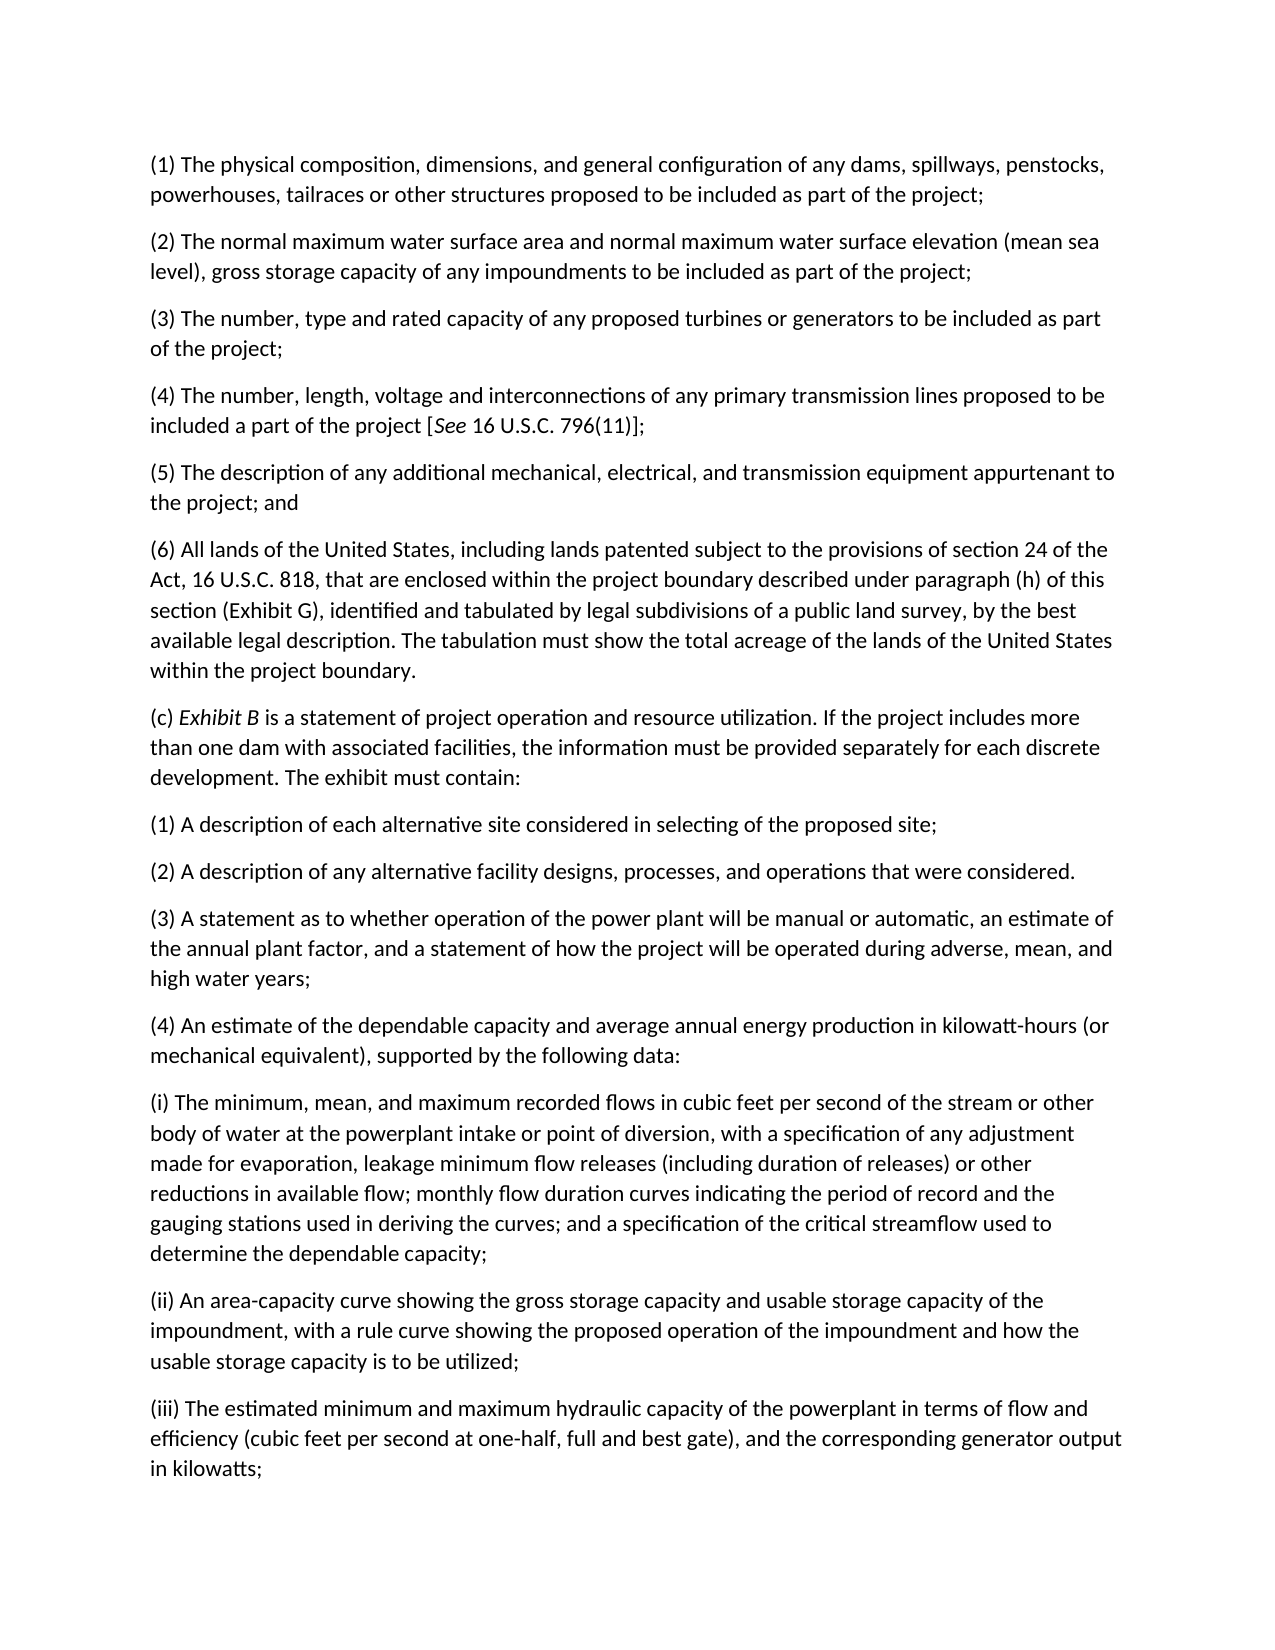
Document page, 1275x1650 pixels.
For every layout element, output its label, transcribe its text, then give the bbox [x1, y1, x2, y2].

text (3) The number, type and rated capacity of any proposed turbines or generators to be included as part of the project; [150, 304, 1125, 362]
text (2) A description of any alternative facility designs, processes, and operations that were considered. [150, 857, 1125, 885]
text (i) The minimum, mean, and maximum recorded flows in cubic feet per second of the stream or other body of water at the powerplant intake or point of diversion, with a specification of any adjustment made for evaporation, leakage minimum flow releases (including duration of releases) or other reductions in available flow; monthly flow duration curves indicating the period of record and the gauging stations used in deriving the curves; and a specification of the critical streamflow used to determine the dependable capacity; [150, 1088, 1125, 1268]
text (6) All lands of the United States, including lands patented subject to the provisions of section 24 of the Act, 16 U.S.C. 818, that are enclosed within the project boundary described under paragraph (h) of this section (Exhibit G), identified and tabulated by legal subdivisions of a public land survey, by the best available legal description. The tabulation must show the total acreage of the lands of the United States within the project boundary. [150, 535, 1125, 684]
text (2) The normal maximum water surface area and normal maximum water surface elevation (mean sea level), gross storage capacity of any impoundments to be included as part of the project; [150, 227, 1125, 285]
text (ii) An area-capacity curve showing the gross storage capacity and usable storage capacity of the impoundment, with a rule curve showing the proposed operation of the impoundment and how the usable storage capacity is to be utilized; [150, 1286, 1125, 1375]
text (1) The physical composition, dimensions, and general configuration of any dams, spillways, penstocks, powerhouses, tailraces or other structures proposed to be included as part of the project; [150, 150, 1125, 208]
text (4) The number, length, voltage and interconnections of any primary transmission lines proposed to be included a part of the project [See 16 U.S.C. 796(11)]; [150, 381, 1125, 439]
text (4) An estimate of the dependable capacity and average annual energy production in kilowatt-hours (or mechanical equivalent), supported by the following data: [150, 1011, 1125, 1070]
text (1) A description of each alternative site considered in selecting of the proposed site; [150, 810, 1125, 838]
text (5) The description of any additional mechanical, electrical, and transmission equipment appurtenant to the project; and [150, 458, 1125, 517]
text (iii) The estimated minimum and maximum hydraulic capacity of the powerplant in terms of flow and efficiency (cubic feet per second at one-half, full and best gate), and the corresponding generator output in kilowatts; [150, 1394, 1125, 1482]
text (c) Exhibit B is a statement of project operation and resource utilization. If the project includes more than one dam with associated facilities, the information must be provided separately for each discrete development. The exhibit must contain: [150, 703, 1125, 792]
text (3) A statement as to whether operation of the power plant will be manual or automatic, an estimate of the annual plant factor, and a statement of how the project will be operated during adverse, mean, and high water years; [150, 904, 1125, 993]
